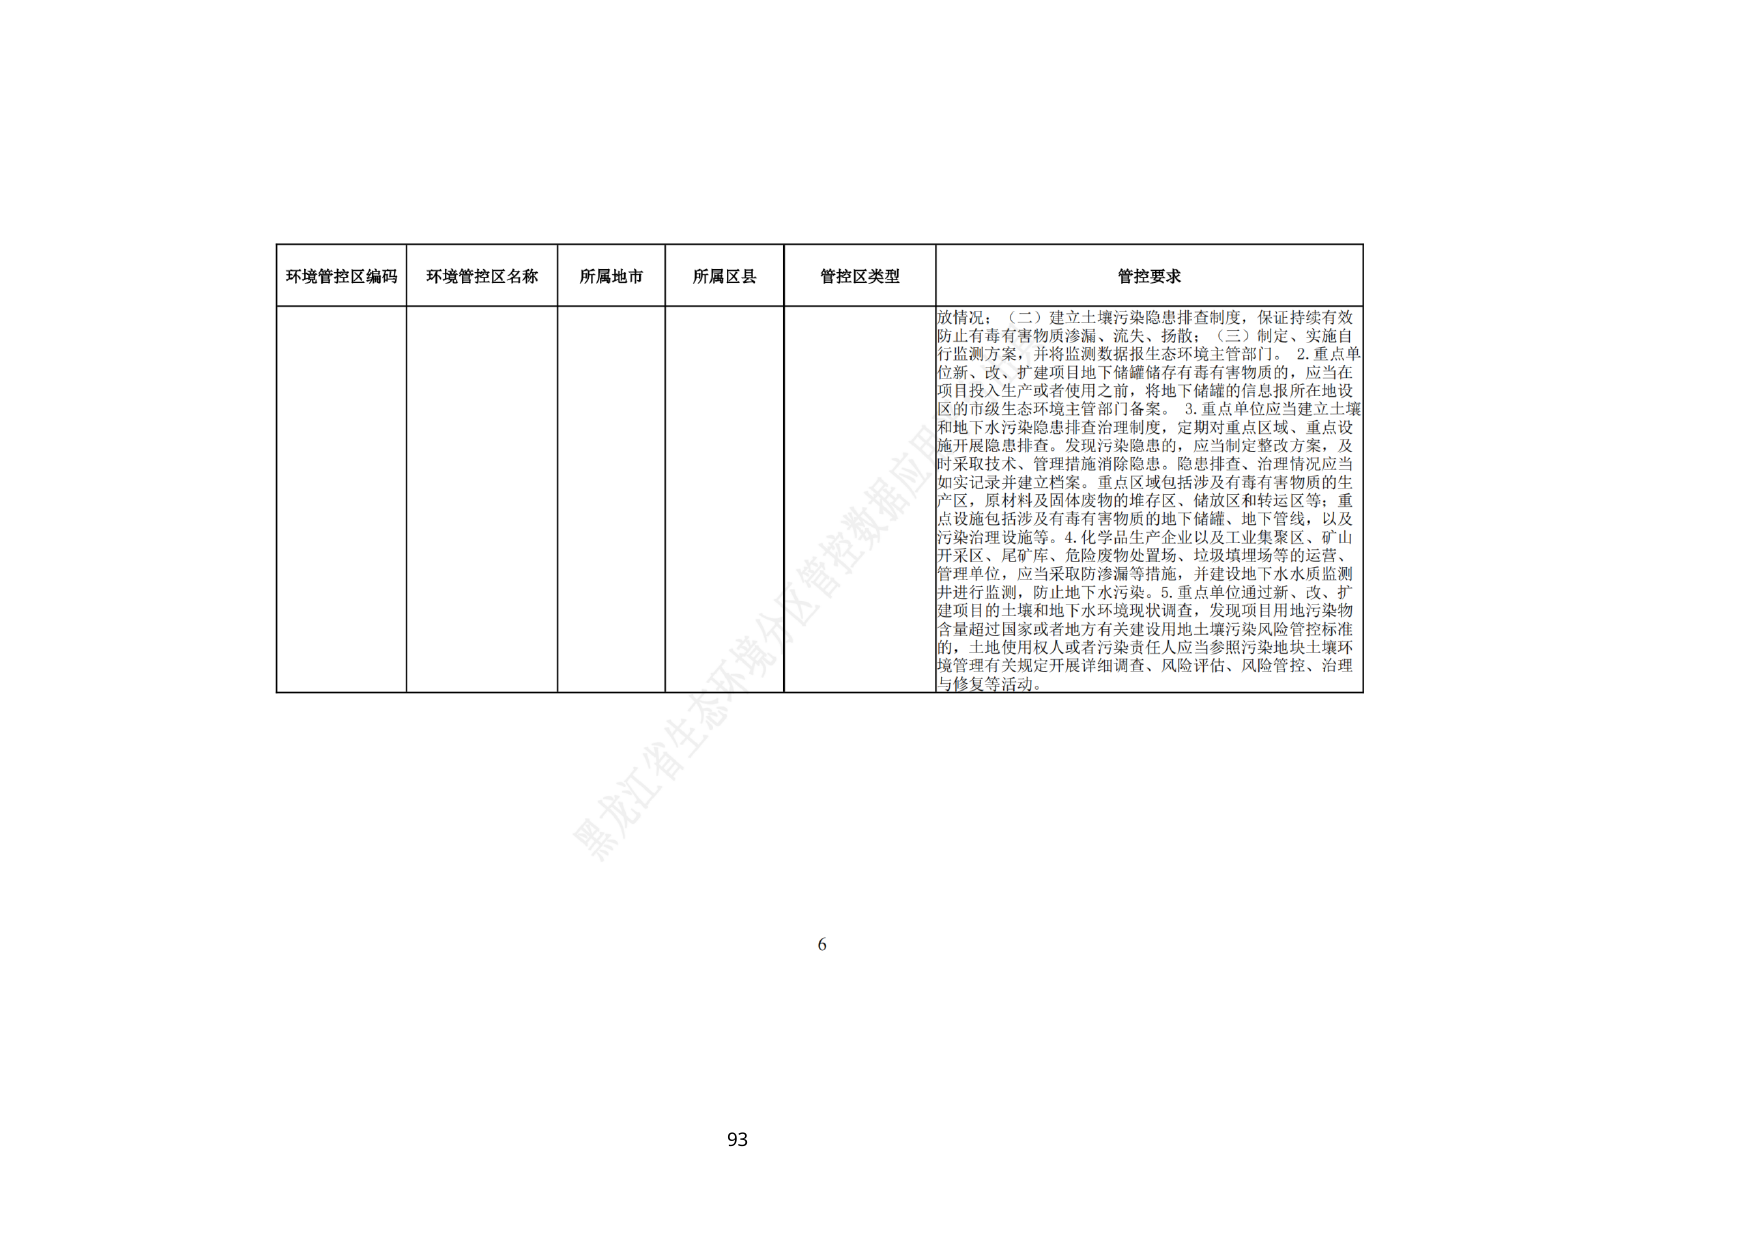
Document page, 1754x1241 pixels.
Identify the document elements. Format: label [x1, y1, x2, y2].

picture [177, 159, 1462, 1068]
